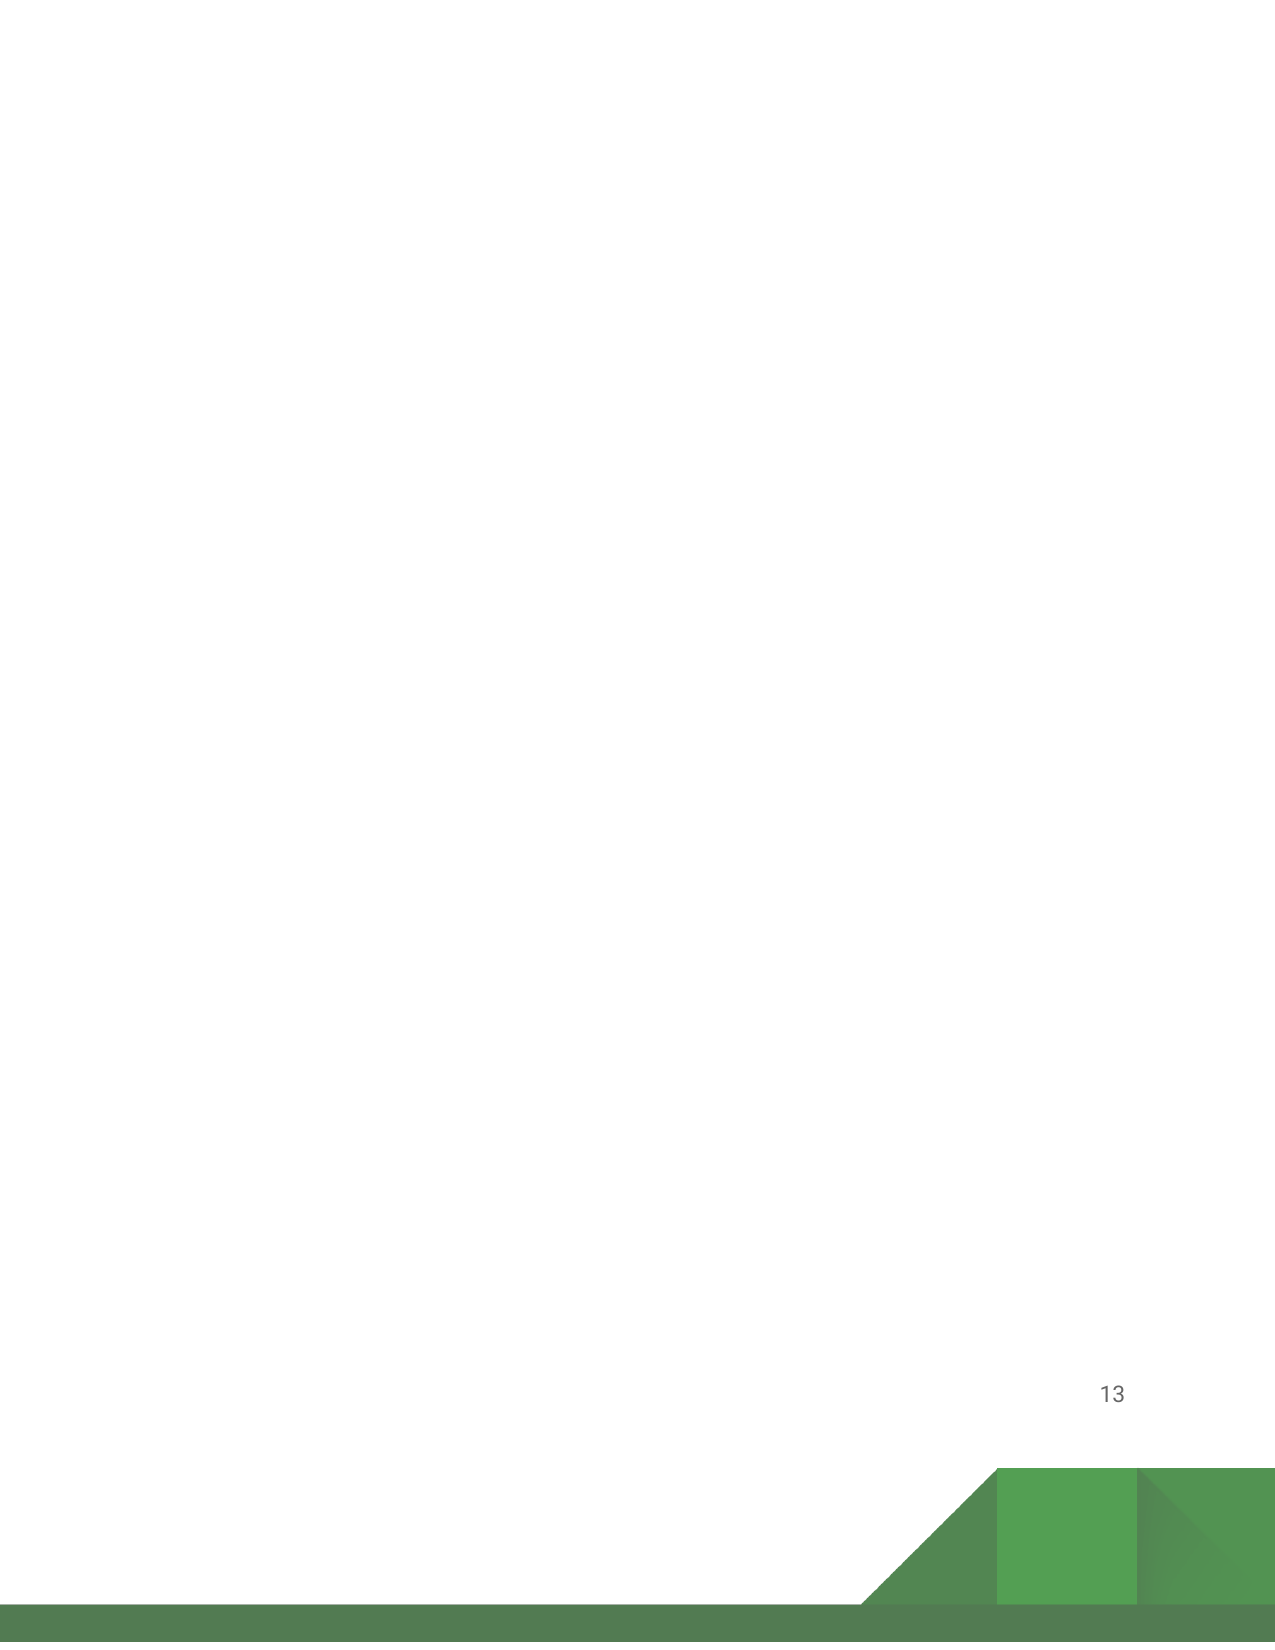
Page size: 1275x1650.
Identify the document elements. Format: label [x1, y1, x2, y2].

picture [0, 1466, 1275, 1642]
